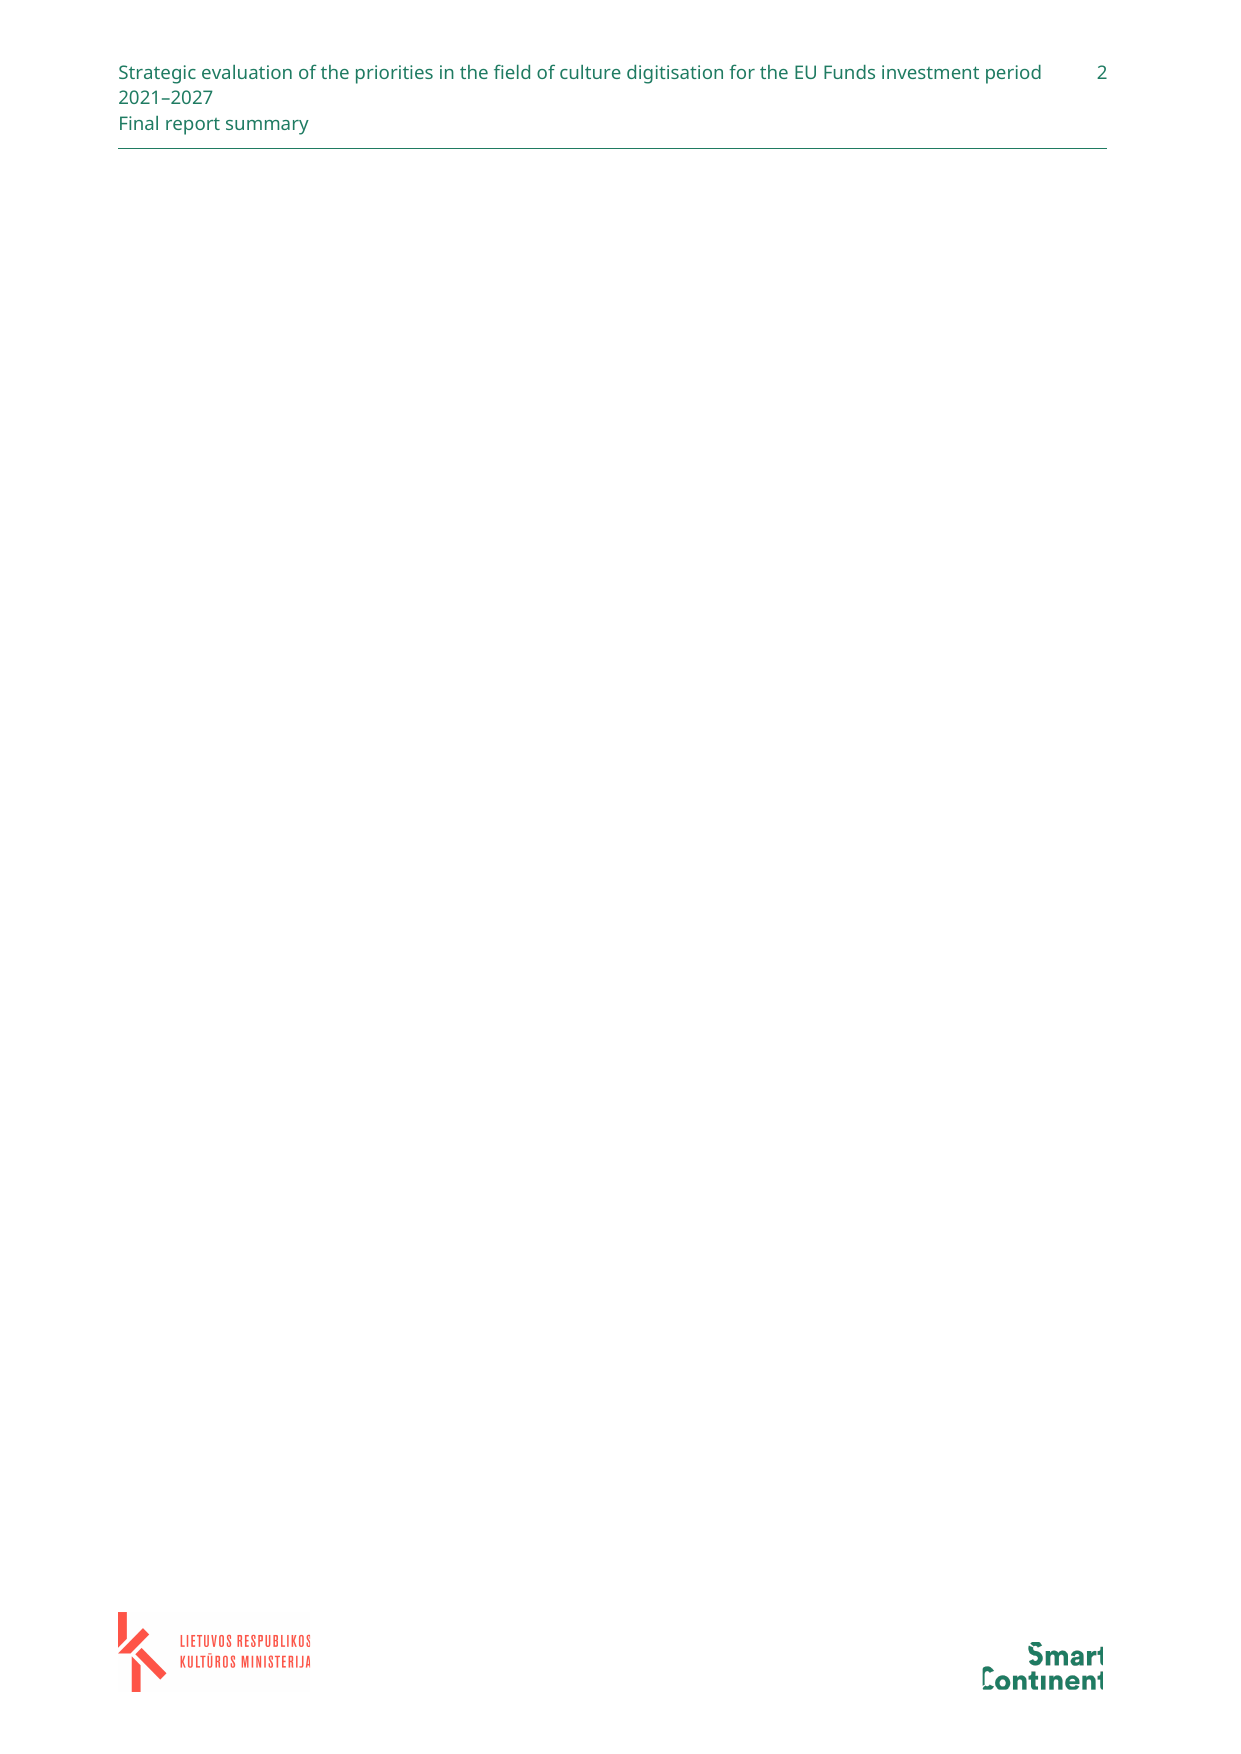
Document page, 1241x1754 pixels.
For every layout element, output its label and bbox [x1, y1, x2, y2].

picture [118, 1612, 311, 1692]
picture [981, 1642, 1103, 1689]
